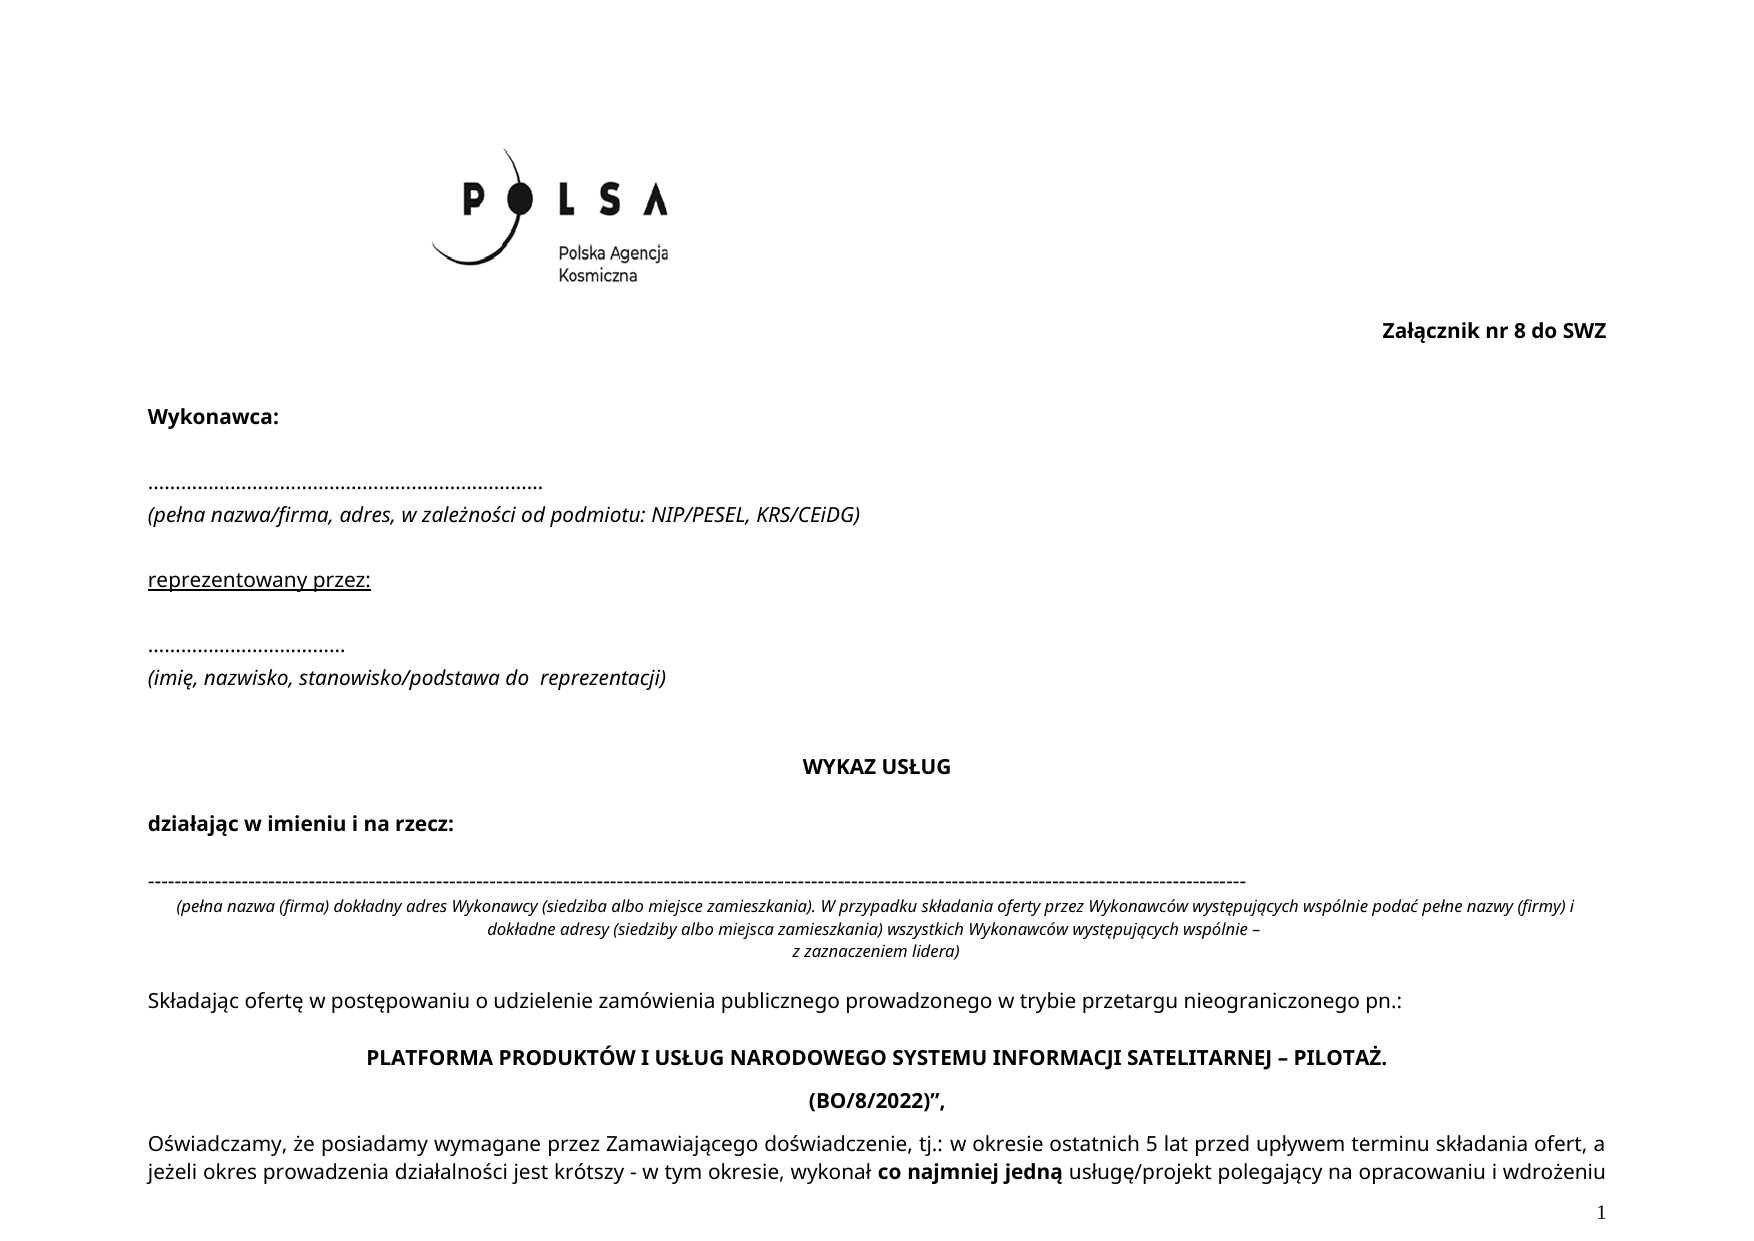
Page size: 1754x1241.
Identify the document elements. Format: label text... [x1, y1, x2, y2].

text PLATFORMA PRODUKTÓW I USŁUG NARODOWEGO SYSTEMU INFORMACJI SATELITARNEJ – PILOTAŻ. [148, 1043, 1606, 1072]
text ……………………………… [148, 630, 986, 658]
text WYKAZ USŁUG [148, 752, 1606, 781]
text (pełna nazwa/firma, adres, w zależności od podmiotu: NIP/PESEL, KRS/CEiDG) [148, 500, 986, 528]
text (BO/8/2022)”, [148, 1086, 1606, 1114]
text ……………………………………………………………… [148, 467, 986, 496]
text (imię, nazwisko, stanowisko/podstawa do reprezentacji) [148, 663, 986, 691]
text działając w imieniu i na rzecz: [148, 809, 1606, 837]
text Załącznik nr 8 do SWZ [664, 317, 1606, 345]
text -------------------------------------------------------------------------------------------------------------------------------------------------------------------- [148, 866, 1606, 894]
picture [362, 86, 1392, 285]
text Składając ofertę w postępowaniu o udzielenie zamówienia publicznego prowadzonego w trybie przetargu nieograniczonego pn.: [148, 987, 1606, 1015]
text (pełna nazwa (firma) dokładny adres Wykonawcy (siedziba albo miejsce zamieszkania). W przypadku składania oferty przez Wykonawców występujących wspólnie podać pełne nazwy (firmy) i dokładne adresy (siedziby albo miejsca zamieszkania) wszystkich Wykonawców występujących wspólnie – z zaznaczeniem lidera) [148, 894, 1606, 962]
text reprezentowany przez: [148, 565, 1606, 593]
text Wykonawca: [148, 402, 1606, 430]
